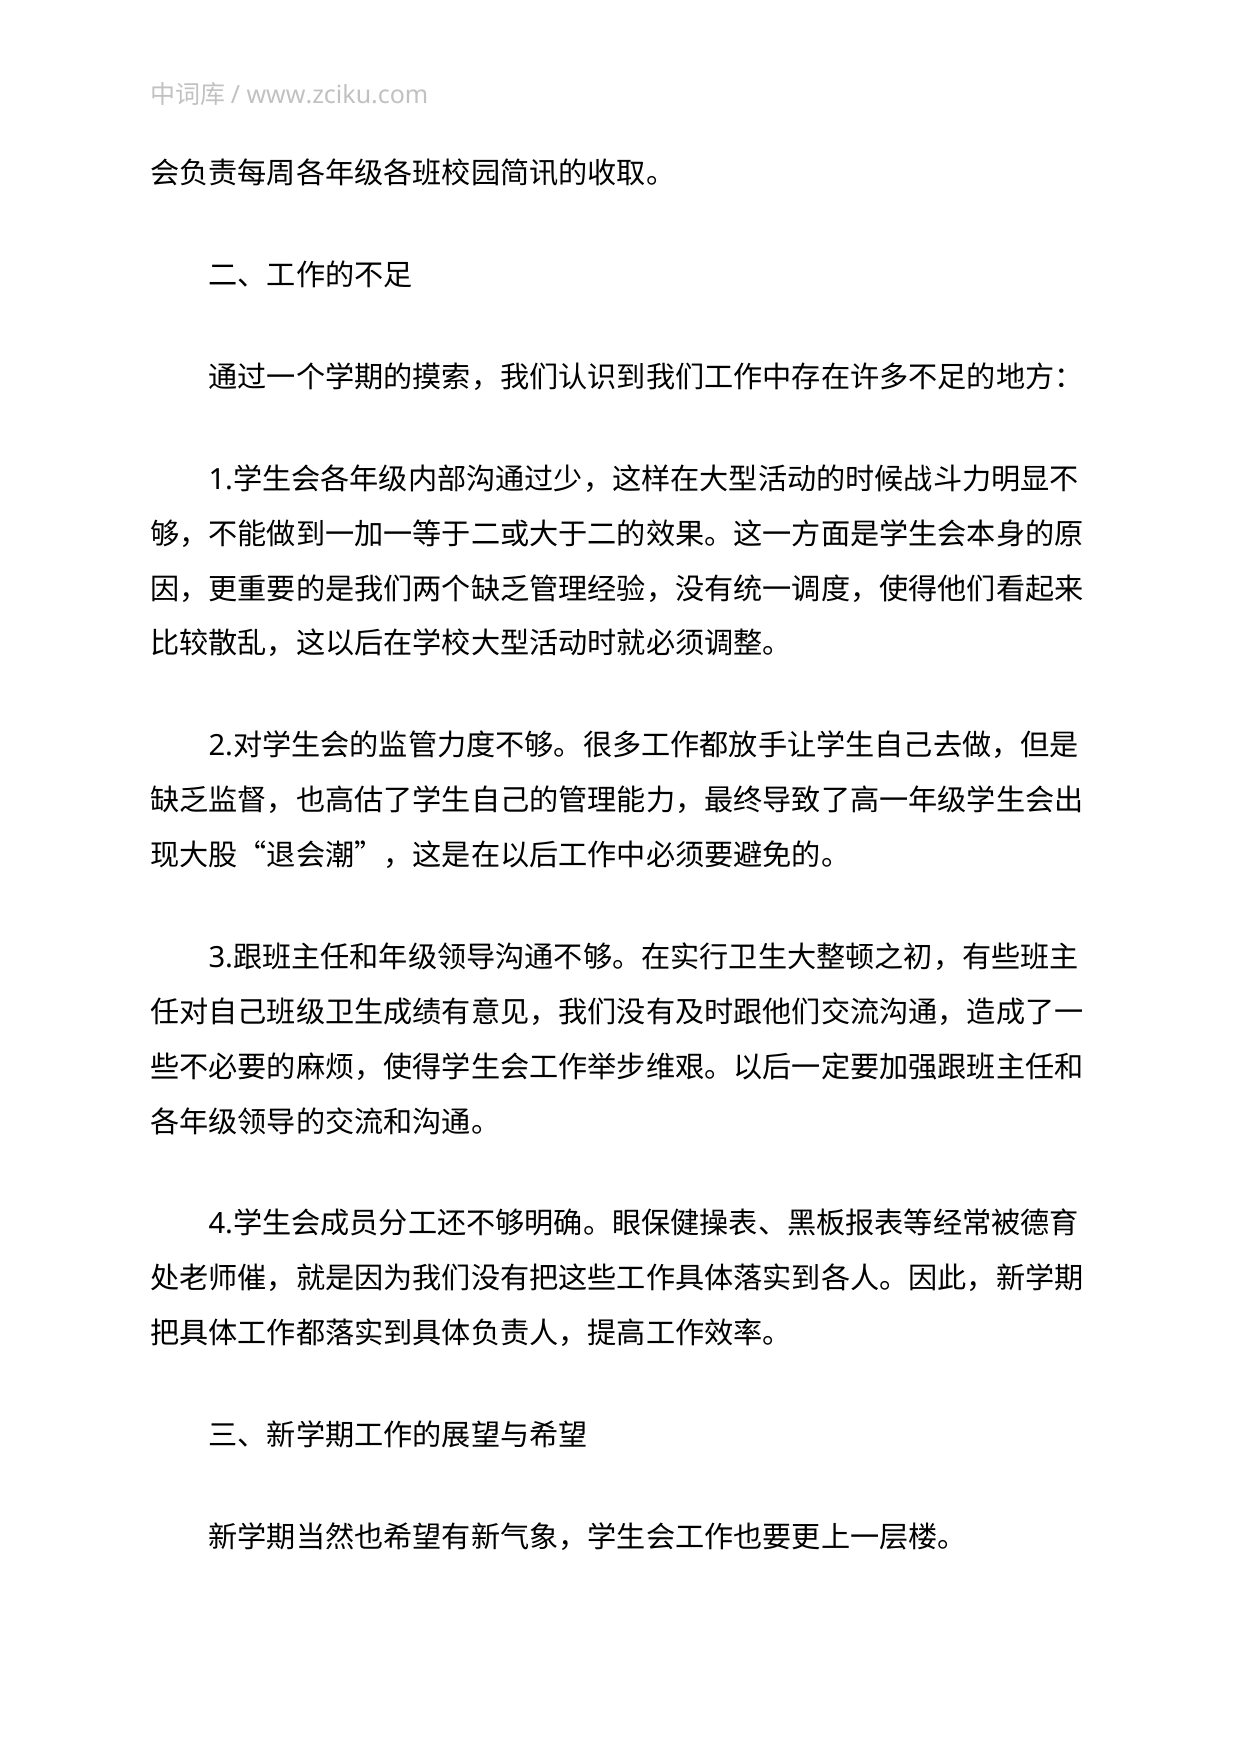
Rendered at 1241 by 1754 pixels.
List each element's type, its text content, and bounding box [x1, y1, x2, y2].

text 新学期当然也希望有新气象，学生会工作也要更上一层楼。 [150, 1513, 1090, 1556]
text 1.学生会各年级内部沟通过少，这样在大型活动的时候战斗力明显不够，不能做到一加一等于二或大于二的效果。这一方面是学生会本身的原因，更重要的是我们两个缺乏管理经验，没有统一调度，使得他们看起来比较散乱，这以后在学校大型活动时就必须调整。 [150, 455, 1090, 662]
text 二、工作的不足 [150, 252, 1090, 294]
text 三、新学期工作的展望与希望 [150, 1412, 1090, 1454]
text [150, 150, 1090, 192]
text 3.跟班主任和年级领导沟通不够。在实行卫生大整顿之初，有些班主任对自己班级卫生成绩有意见，我们没有及时跟他们交流沟通，造成了一些不必要的麻烦，使得学生会工作举步维艰。以后一定要加强跟班主任和各年级领导的交流和沟通。 [150, 933, 1090, 1141]
text 2.对学生会的监管力度不够。很多工作都放手让学生自己去做，但是缺乏监督，也高估了学生自己的管理能力，最终导致了高一年级学生会出现大股“退会潮”，这是在以后工作中必须要避免的。 [150, 722, 1090, 874]
text 4.学生会成员分工还不够明确。眼保健操表、黑板报表等经常被德育处老师催，就是因为我们没有把这些工作具体落实到各人。因此，新学期把具体工作都落实到具体负责人，提高工作效率。 [150, 1200, 1090, 1352]
text 通过一个学期的摸索，我们认识到我们工作中存在许多不足的地方： [150, 353, 1090, 396]
